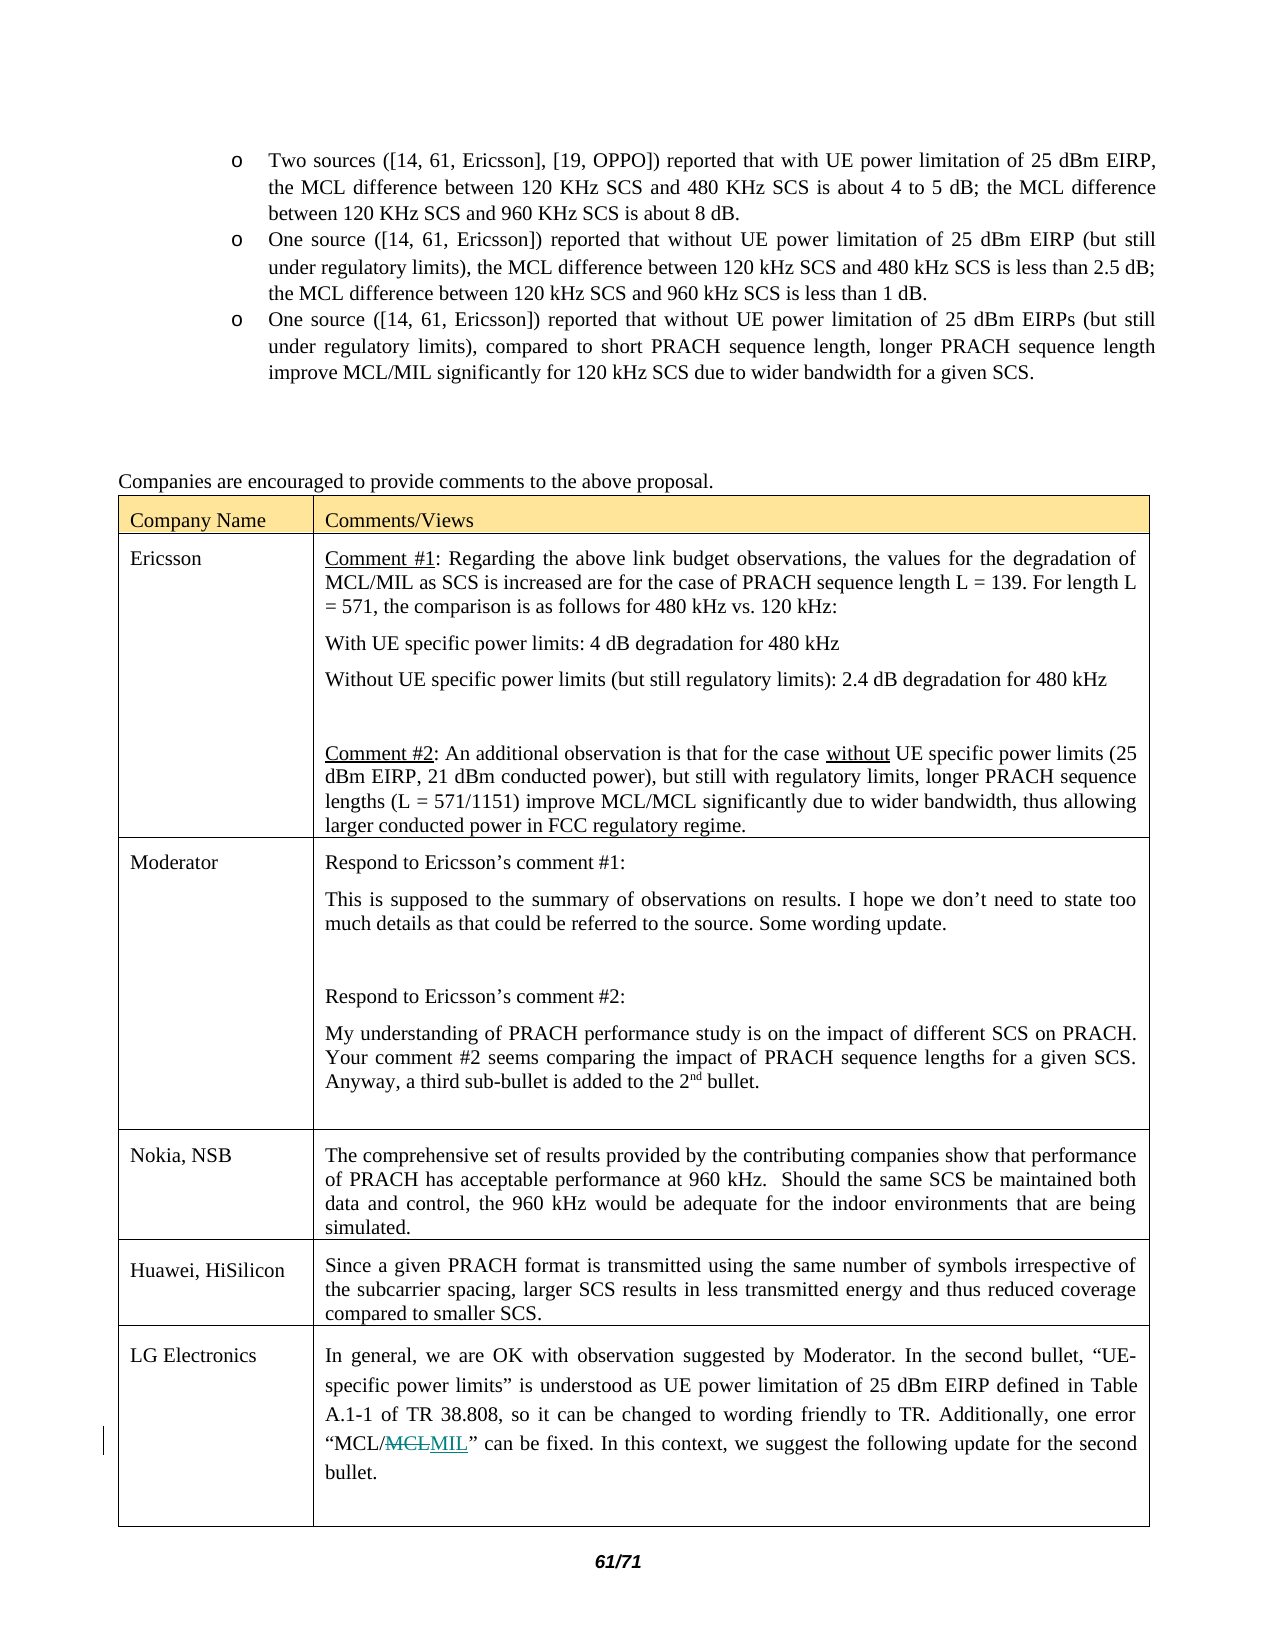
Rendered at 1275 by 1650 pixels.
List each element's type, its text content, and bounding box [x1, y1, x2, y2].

table_cell Nokia, NSB [119, 1130, 313, 1239]
table_cell Moderator [119, 838, 313, 1129]
table_cell Huawei, HiSilicon [119, 1240, 313, 1325]
table_cell Ericsson [119, 534, 313, 837]
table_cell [314, 1326, 1149, 1526]
table_header Company Name [119, 496, 313, 532]
table_cell Respond to Ericsson’s comment #1: This is supposed to the summary of observations on results. I hope we don’t need to state too much details as that could be referred to the source. Some wording update. Respond to Ericsson’s comment #2: My understanding of PRACH performance study is on the impact of different SCS on PRACH. Your comment #2 seems comparing the impact of PRACH sequence lengths for a given SCS. Anyway, a third sub-bullet is added to the 2nd bullet. [314, 838, 1149, 1129]
table_header Comments/Views [314, 496, 1149, 532]
list Two sources ([14, 61, Ericsson], [19, OPPO]) reported that with UE power limitation of 25 dBm EIRP, the MCL difference between 120 KHz SCS and 480 KHz SCS is about 4 to 5 dB; the MCL difference between 120 KHz SCS and 960 KHz SCS is about 8 dB. [231, 148, 1157, 225]
text Companies are encouraged to provide comments to the above proposal. [118, 469, 1157, 493]
list One source ([14, 61, Ericsson]) reported that without UE power limitation of 25 dBm EIRP (but still under regulatory limits), the MCL difference between 120 kHz SCS and 480 kHz SCS is less than 2.5 dB; the MCL difference between 120 kHz SCS and 960 kHz SCS is less than 1 dB. [231, 227, 1157, 305]
table_cell Since a given PRACH format is transmitted using the same number of symbols irrespective of the subcarrier spacing, larger SCS results in less transmitted energy and thus reduced coverage compared to smaller SCS. [314, 1240, 1149, 1325]
table_cell Comment #1: Regarding the above link budget observations, the values for the degradation of MCL/MIL as SCS is increased are for the case of PRACH sequence length L = 139. For length L = 571, the comparison is as follows for 480 kHz vs. 120 kHz: With UE specific power limits: 4 dB degradation for 480 kHz Without UE specific power limits (but still regulatory limits): 2.4 dB degradation for 480 kHz Comment #2: An additional observation is that for the case without UE specific power limits (25 dBm EIRP, 21 dBm conducted power), but still with regulatory limits, longer PRACH sequence lengths (L = 571/1151) improve MCL/MCL significantly due to wider bandwidth, thus allowing larger conducted power in FCC regulatory regime. [314, 534, 1149, 837]
table_cell LG Electronics [119, 1326, 313, 1526]
table_cell The comprehensive set of results provided by the contributing companies show that performance of PRACH has acceptable performance at 960 kHz. Should the same SCS be maintained both data and control, the 960 kHz would be adequate for the indoor environments that are being simulated. [314, 1130, 1149, 1239]
list One source ([14, 61, Ericsson]) reported that without UE power limitation of 25 dBm EIRPs (but still under regulatory limits), compared to short PRACH sequence length, longer PRACH sequence length improve MCL/MIL significantly for 120 kHz SCS due to wider bandwidth for a given SCS. [231, 307, 1157, 384]
